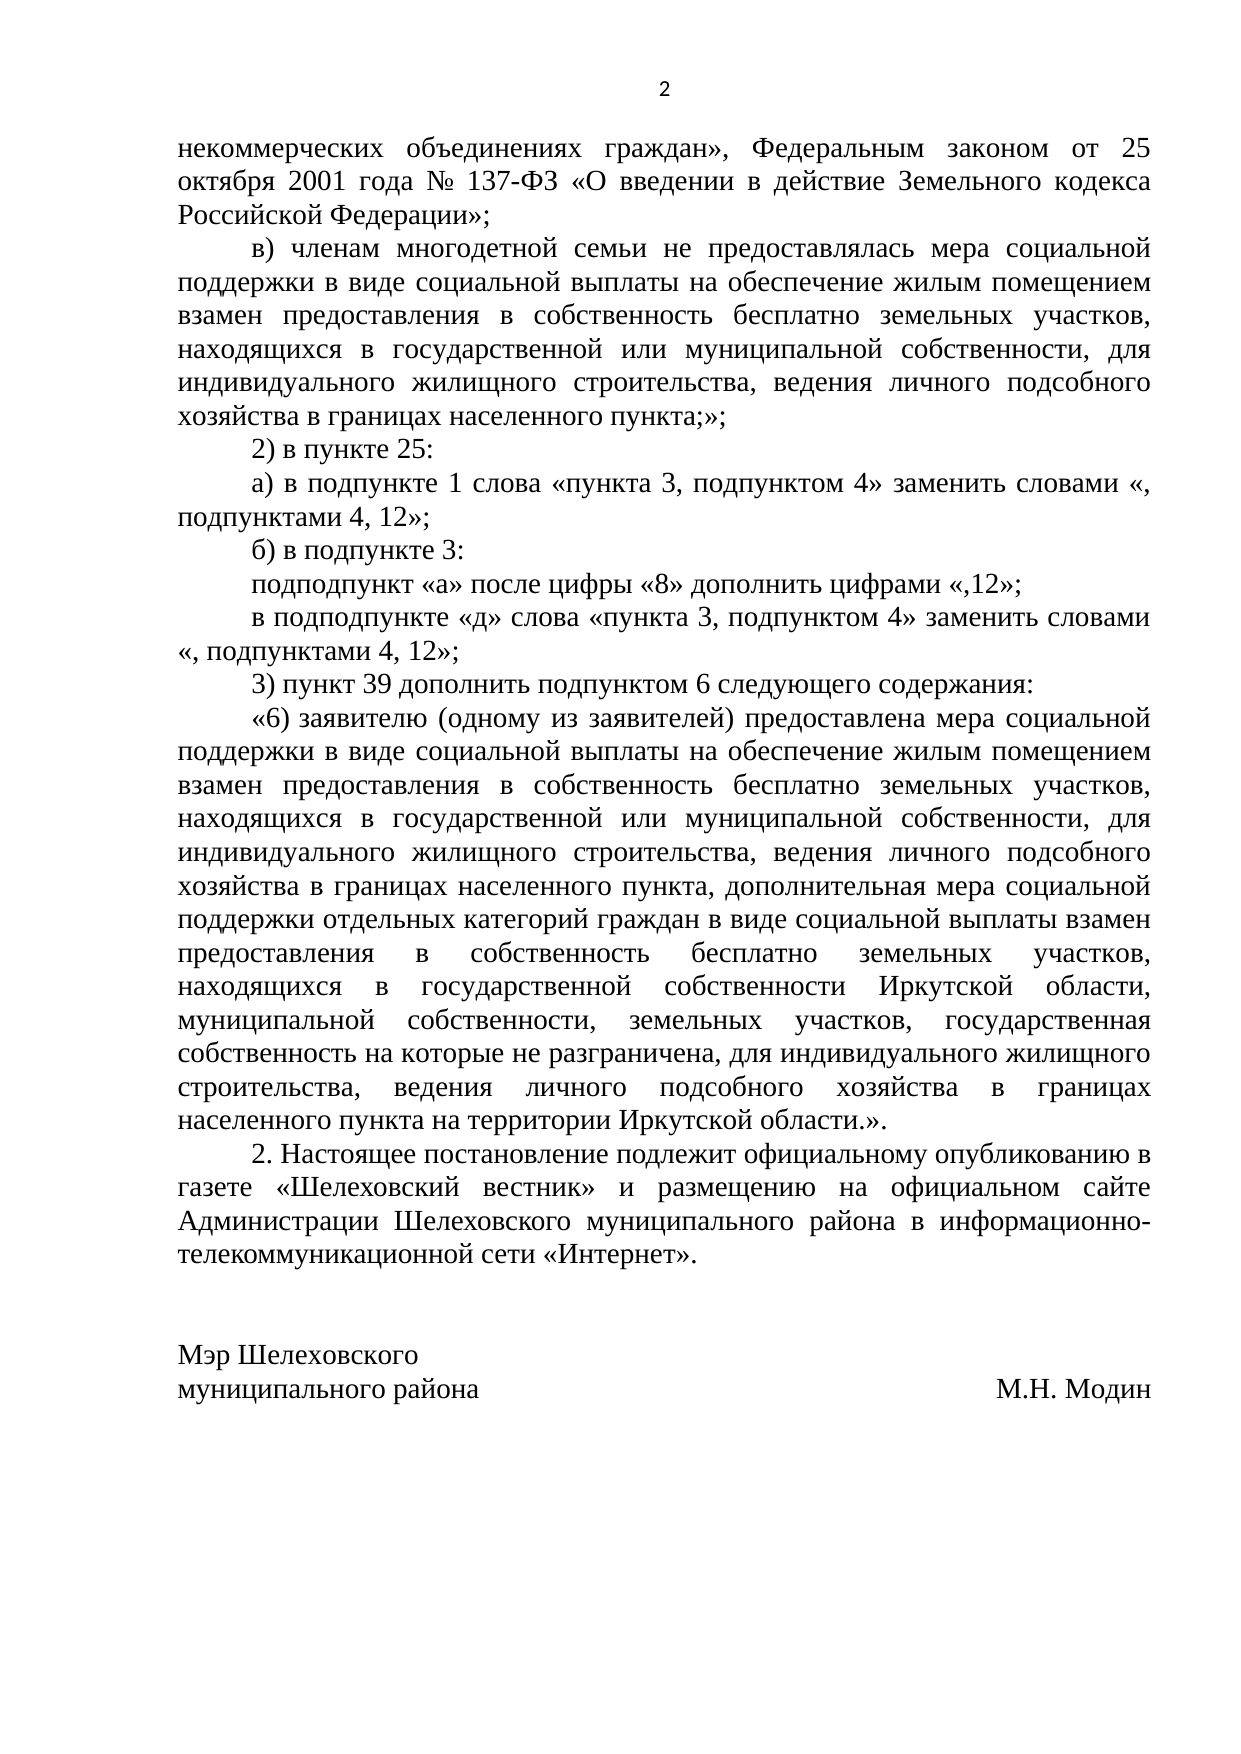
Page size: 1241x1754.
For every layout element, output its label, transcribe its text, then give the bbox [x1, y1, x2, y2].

list подподпункт «а» после цифры «8» дополнить цифрами «,12»; [177, 566, 1152, 599]
list б) в подпункте 3: [177, 532, 1152, 566]
list а) в подпункте 1 слова «пункта 3, подпунктом 4» заменить словами «, подпунктами 4, 12»; [177, 465, 1152, 532]
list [177, 130, 1152, 230]
text Мэр Шелеховского [177, 1337, 1152, 1371]
list в) членам многодетной семьи не предоставлялась мера социальной поддержки в виде социальной выплаты на обеспечение жилым помещением взамен предоставления в собственность бесплатно земельных участков, находящихся в государственной или муниципальной собственности, для индивидуального жилищного строительства, ведения личного подсобного хозяйства в границах населенного пункта;»; [177, 230, 1152, 432]
text 3) пункт 39 дополнить подпунктом 6 следующего содержания: [177, 666, 1152, 700]
text 2. Настоящее постановление подлежит официальному опубликованию в газете «Шелеховский вестник» и размещению на официальном сайте Администрации Шелеховского муниципального района в информационно-телекоммуникационной сети «Интернет». [177, 1136, 1152, 1270]
list 2) в пункте 25: [177, 432, 1152, 465]
text в подподпункте «д» слова «пункта 3, подпунктом 4» заменить словами «, подпунктами 4, 12»; [177, 599, 1152, 666]
text «6) заявителю (одному из заявителей) предоставлена мера социальной поддержки в виде социальной выплаты на обеспечение жилым помещением взамен предоставления в собственность бесплатно земельных участков, находящихся в государственной или муниципальной собственности, для индивидуального жилищного строительства, ведения личного подсобного хозяйства в границах населенного пункта, дополнительная мера социальной поддержки отдельных категорий граждан в виде социальной выплаты взамен предоставления в собственность бесплатно земельных участков, находящихся в государственной собственности Иркутской области, муниципальной собственности, земельных участков, государственная собственность на которые не разграничена, для индивидуального жилищного строительства, ведения личного подсобного хозяйства в границах населенного пункта на территории Иркутской области.». [177, 700, 1152, 1136]
text муниципального района М.Н. Модин [177, 1371, 1152, 1404]
